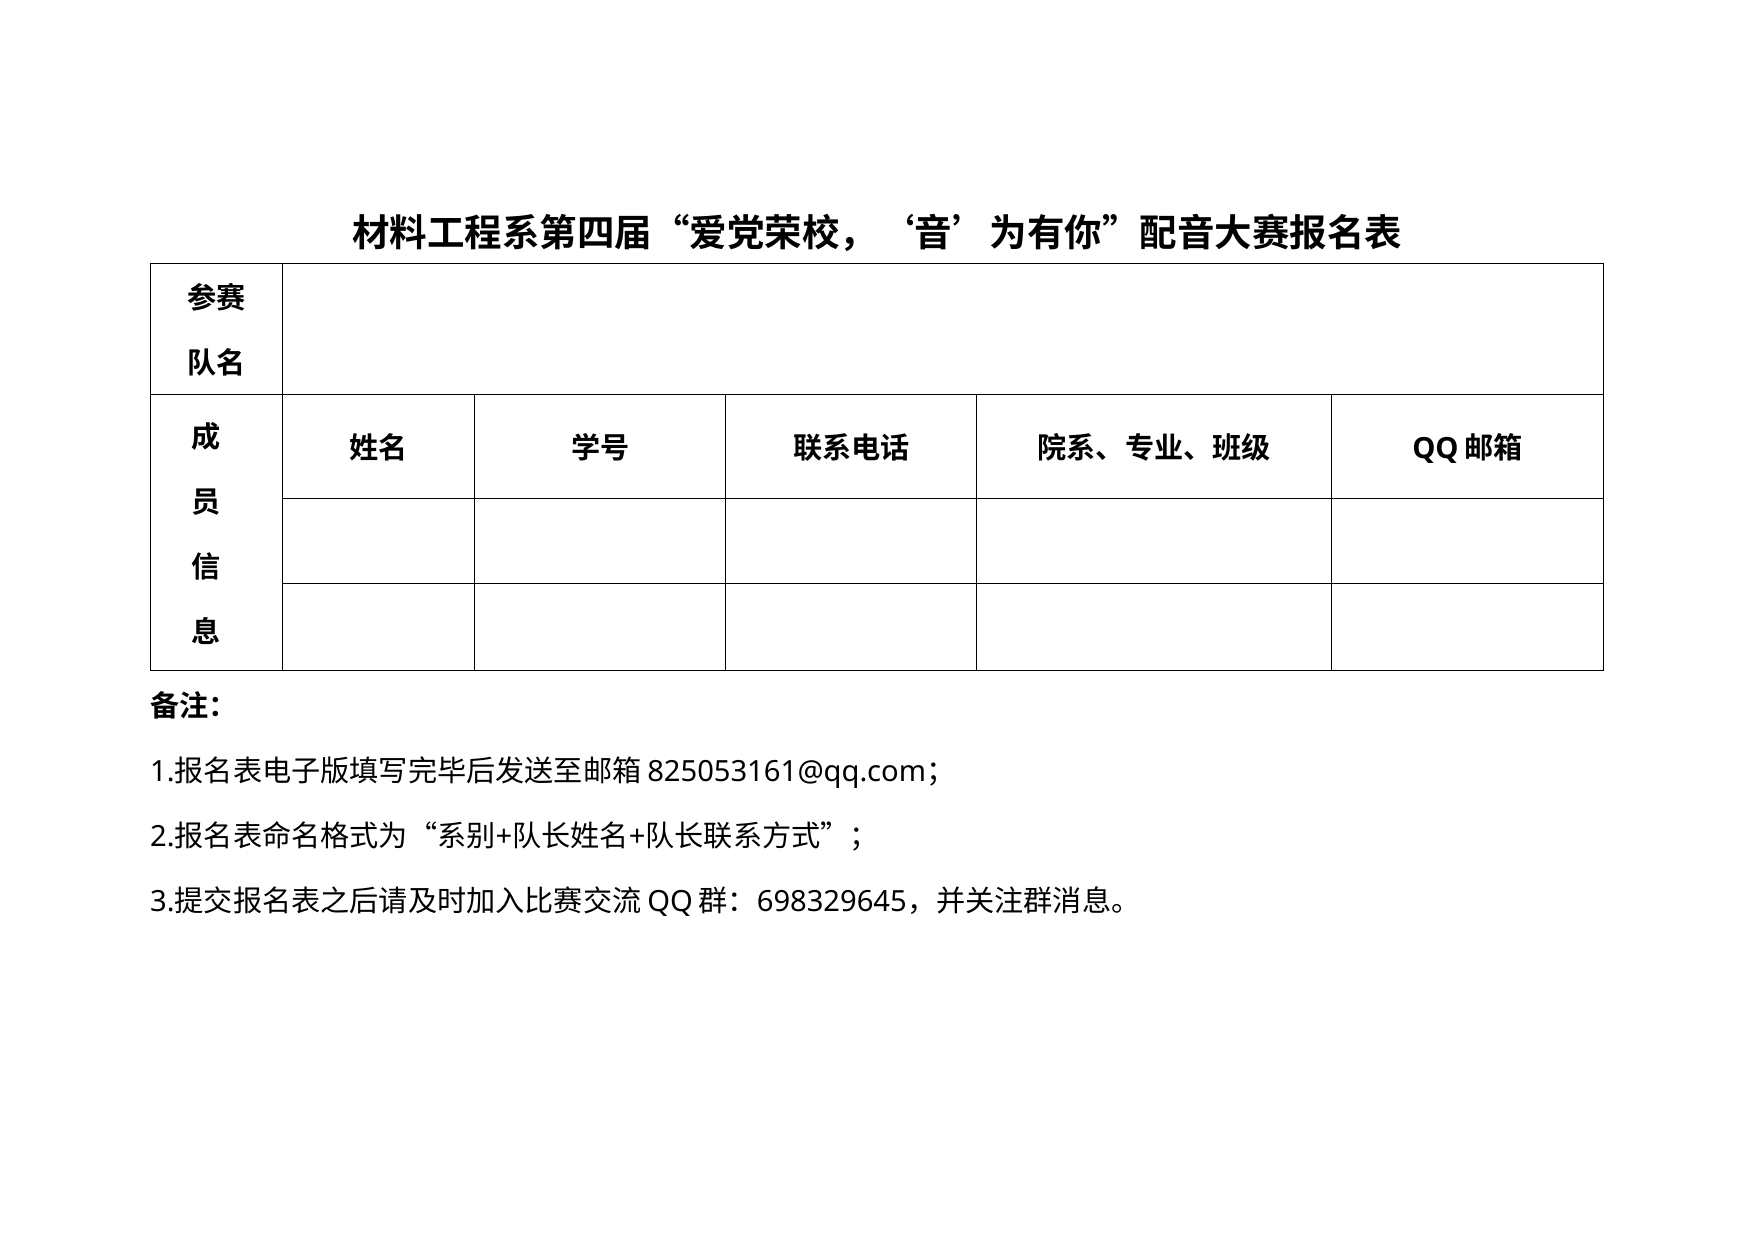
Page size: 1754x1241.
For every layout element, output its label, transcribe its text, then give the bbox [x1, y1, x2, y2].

text 材料工程系第四届“爱党荣校，‘音’为有你”配音大赛报名表 [150, 198, 1604, 263]
table_cell [726, 584, 976, 670]
table_cell QQ邮箱 [1332, 395, 1603, 498]
table_header 参赛 队名 [151, 264, 282, 394]
table_cell 院系、专业、班级 [977, 395, 1331, 498]
table_cell 姓名 [283, 395, 474, 498]
text 1.报名表电子版填写完毕后发送至邮箱825053161@qq.com； [150, 736, 1604, 801]
table_cell [1332, 584, 1603, 670]
table_cell 学号 [475, 395, 725, 498]
table_cell [475, 584, 725, 670]
text 3.提交报名表之后请及时加入比赛交流QQ群：698329645，并关注群消息。 [150, 866, 1604, 931]
text 2.报名表命名格式为“系别+队长姓名+队长联系方式”； [150, 801, 1604, 866]
table_cell [475, 499, 725, 583]
table_cell [977, 584, 1331, 670]
table_cell 联系电话 [726, 395, 976, 498]
text 备注： [150, 671, 1604, 736]
table_cell [726, 499, 976, 583]
table_cell [1332, 499, 1603, 583]
table_cell [283, 584, 474, 670]
table_cell 成 员 信 息 [151, 395, 282, 670]
table_cell [977, 499, 1331, 583]
table_cell [283, 499, 474, 583]
table_header [283, 264, 1603, 394]
